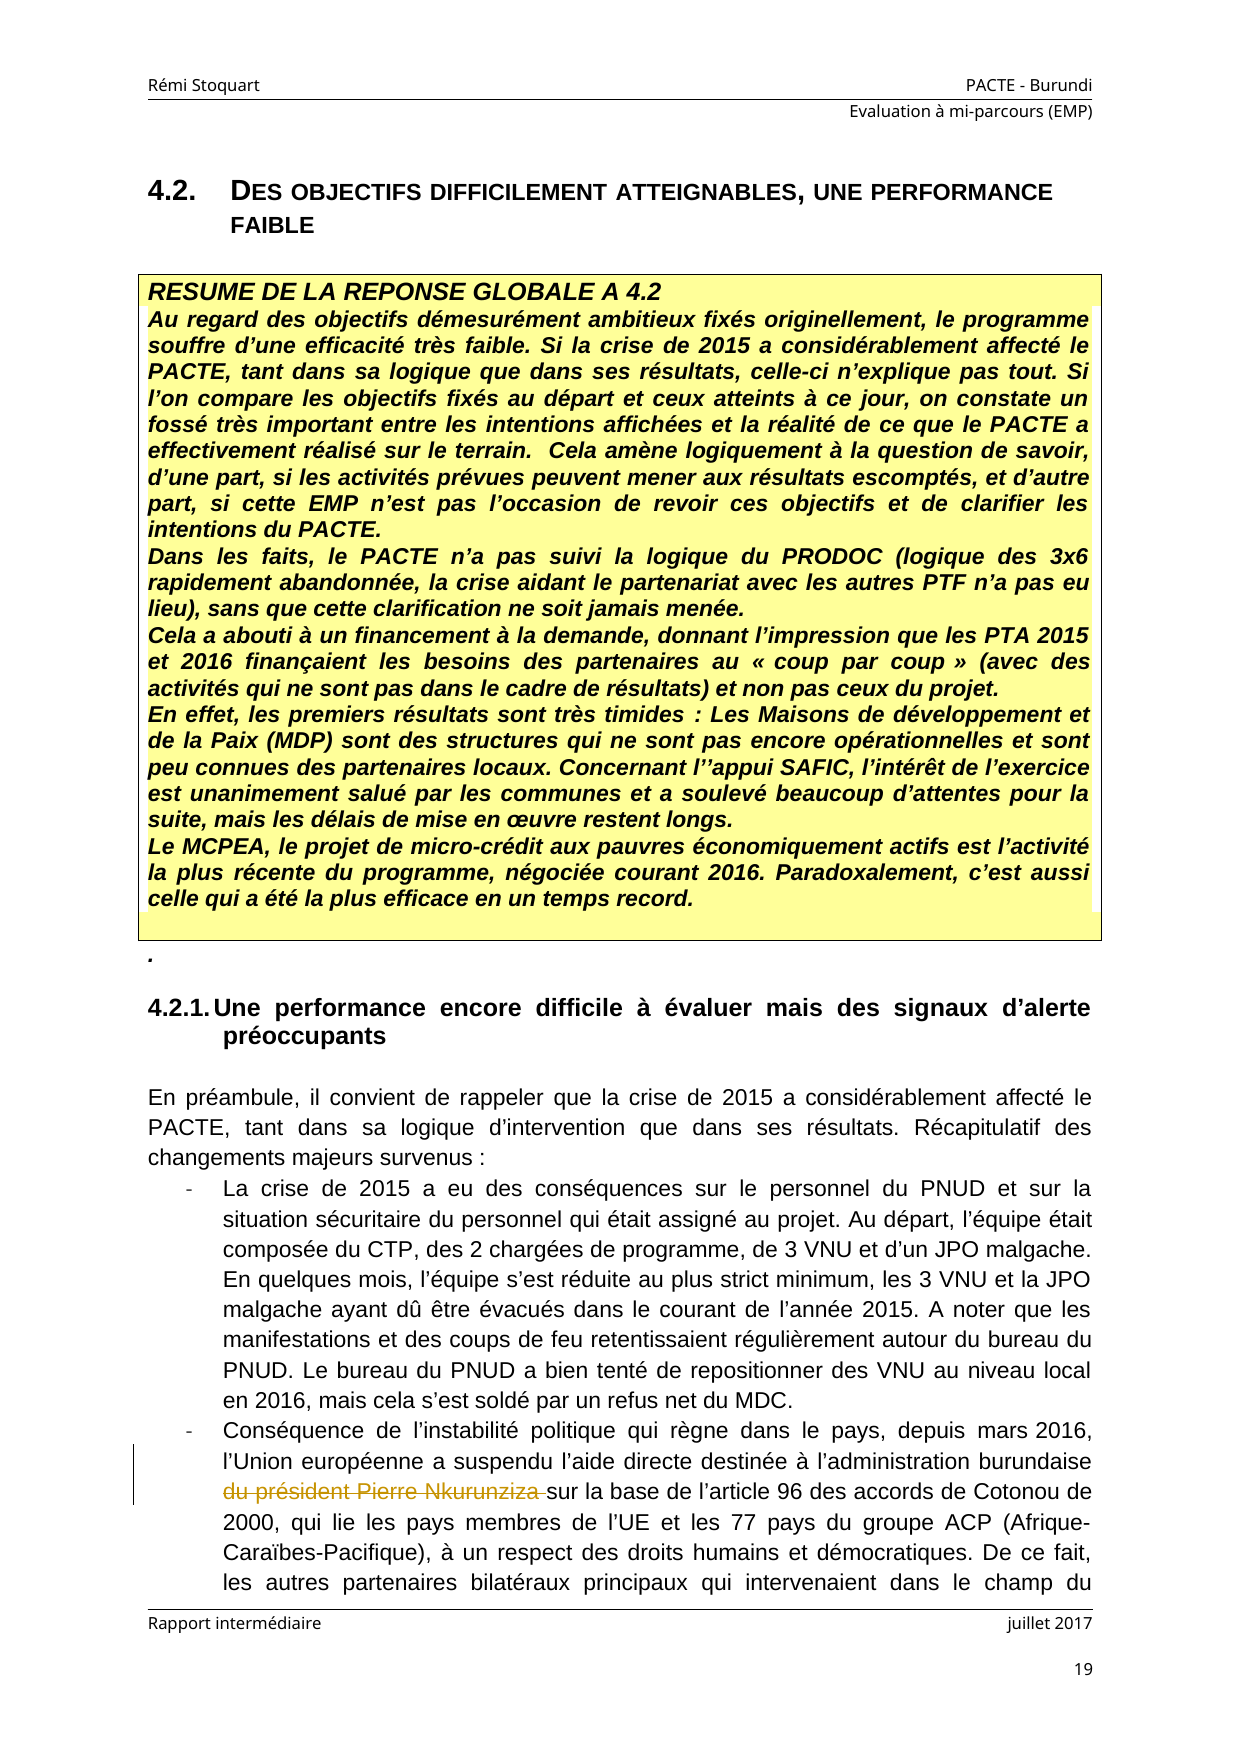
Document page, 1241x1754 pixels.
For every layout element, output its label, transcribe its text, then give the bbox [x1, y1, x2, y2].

subtitle Une performance encore difficile à évaluer mais des signaux d’alerte préoccupants [148, 992, 1092, 1050]
text Cela a abouti à un financement à la demande, donnant l’impression que les PTA 2015 et 2016 finançaient les besoins des partenaires au « coup par coup » (avec des activités qui ne sont pas dans le cadre de résultats) et non pas ceux du projet. [148, 622, 1092, 701]
text En préambule, il convient de rappeler que la crise de 2015 a considérablement affecté le PACTE, tant dans sa logique d’intervention que dans ses résultats. Récapitulatif des changements majeurs survenus : [148, 1084, 1092, 1171]
text Dans les faits, le PACTE n’a pas suivi la logique du PRODOC (logique des 3x6 rapidement abandonnée, la crise aidant le partenariat avec les autres PTF n’a pas eu lieu), sans que cette clarification ne soit jamais menée. [148, 543, 1092, 622]
text Le MCPEA, le projet de micro-crédit aux pauvres économiquement actifs est l’activité la plus récente du programme, négociée courant 2016. Paradoxalement, c’est aussi celle qui a été la plus efficace en un temps record. [148, 833, 1092, 908]
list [185, 1417, 1092, 1595]
text Au regard des objectifs démesurément ambitieux fixés originellement, le programme souffre d’une efficacité très faible. Si la crise de 2015 a considérablement affecté le PACTE, tant dans sa logique que dans ses résultats, celle-ci n’explique pas tout. Si l’on compare les objectifs fixés au départ et ceux atteints à ce jour, on constate un fossé très important entre les intentions affichées et la réalité de ce que le PACTE a effectivement réalisé sur le terrain. Cela amène logiquement à la question de savoir, d’une part, si les activités prévues peuvent mener aux résultats escomptés, et d’autre part, si cette EMP n’est pas l’occasion de revoir ces objectifs et de clarifier les intentions du PACTE. [148, 306, 1092, 543]
text En effet, les premiers résultats sont très timides : Les Maisons de développement et de la Paix (MDP) sont des structures qui ne sont pas encore opérationnelles et sont peu connues des partenaires locaux. Concernant l’’appui SAFIC, l’intérêt de l’exercice est unanimement salué par les communes et a soulevé beaucoup d’attentes pour la suite, mais les délais de mise en œuvre restent longs. [148, 701, 1092, 833]
list La crise de 2015 a eu des conséquences sur le personnel du PNUD et sur la situation sécuritaire du personnel qui était assigné au projet. Au départ, l’équipe était composée du CTP, des 2 chargées de programme, de 3 VNU et d’un JPO malgache. En quelques mois, l’équipe s’est réduite au plus strict minimum, les 3 VNU et la JPO malgache ayant dû être évacués dans le courant de l’année 2015. A noter que les manifestations et des coups de feu retentissaient régulièrement autour du bureau du PNUD. Le bureau du PNUD a bien tenté de repositionner des VNU au niveau local en 2016, mais cela s’est soldé par un refus net du MDC. [185, 1174, 1092, 1413]
text . [148, 941, 1092, 967]
subtitle Des objectifs difficilement atteignables, une performance faible [148, 173, 1092, 240]
text RESUME DE LA REPONSE GLOBALE A 4.2 [139, 275, 1101, 306]
